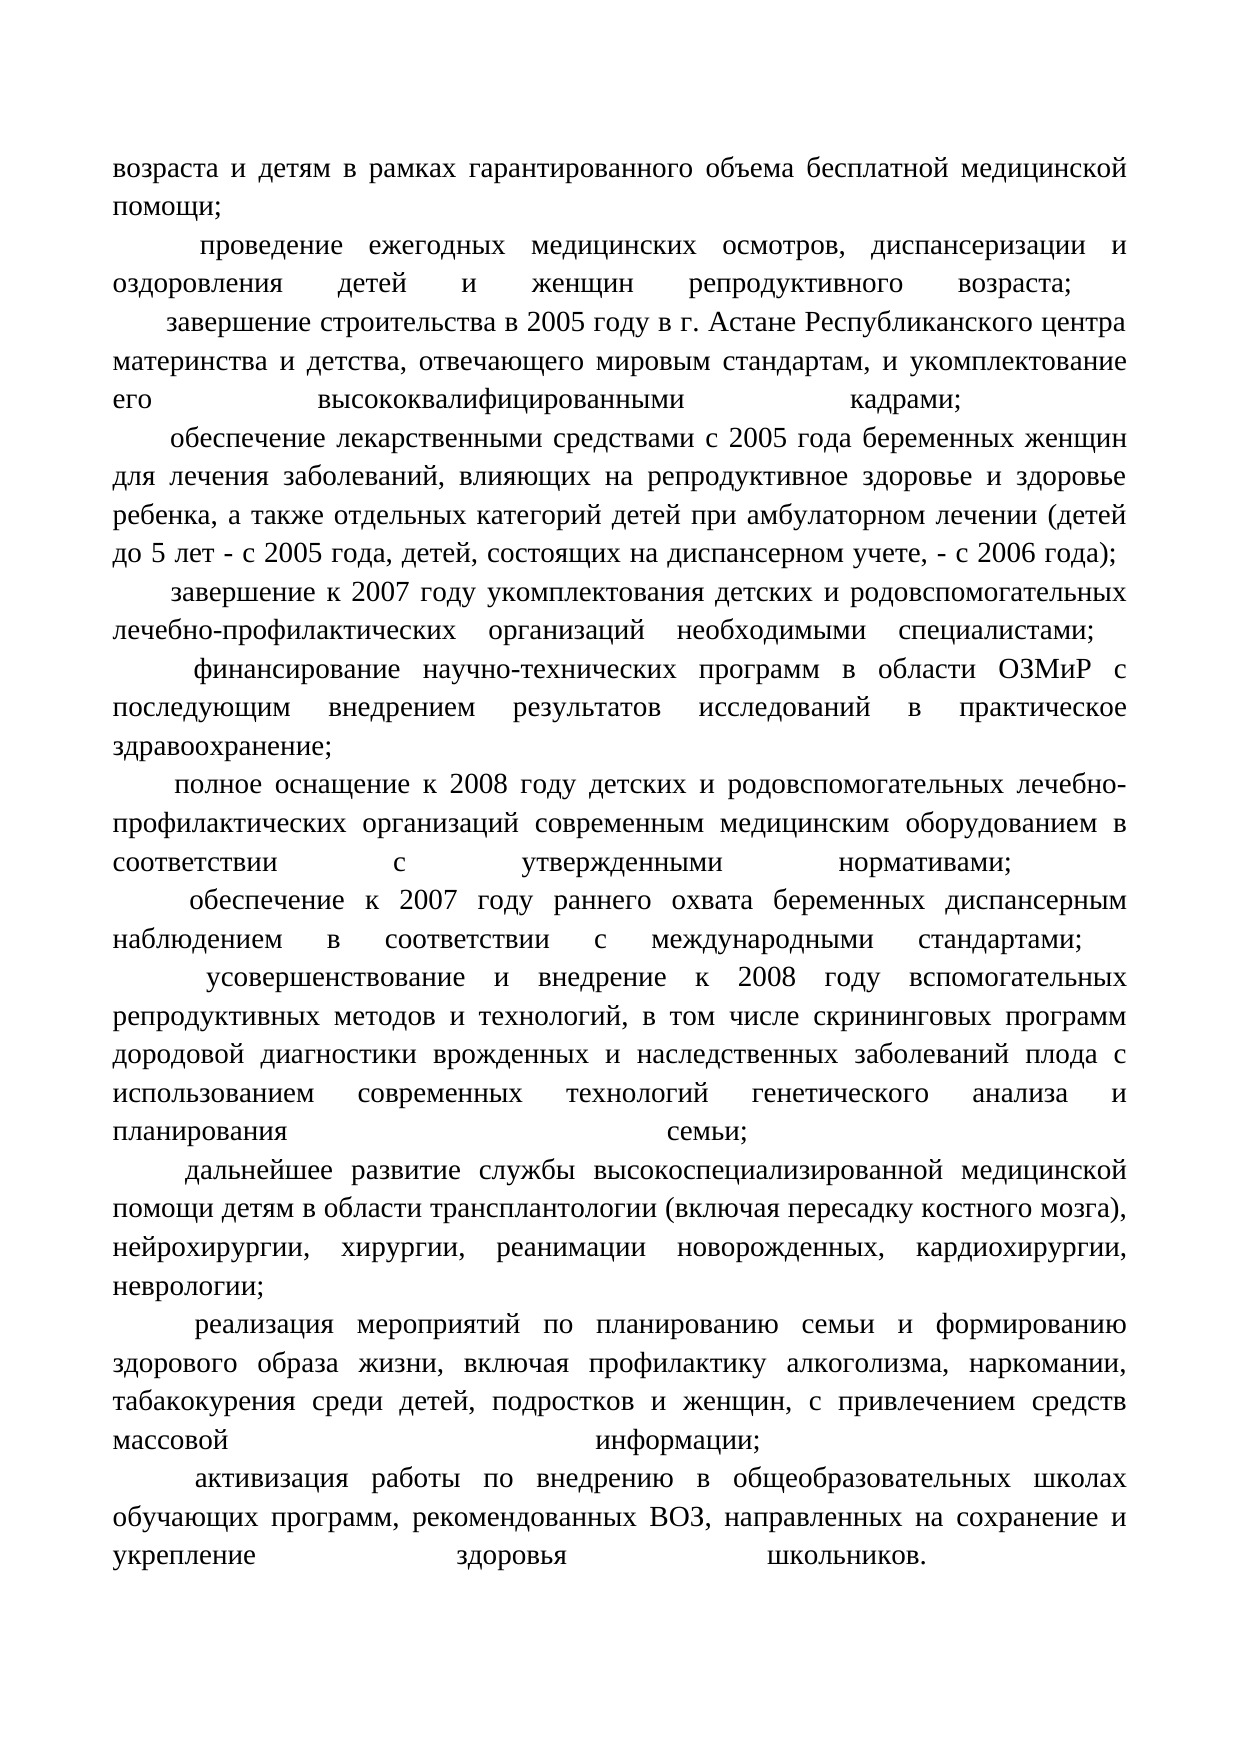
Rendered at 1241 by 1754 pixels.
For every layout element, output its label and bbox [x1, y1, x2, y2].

text [112, 150, 1128, 1571]
